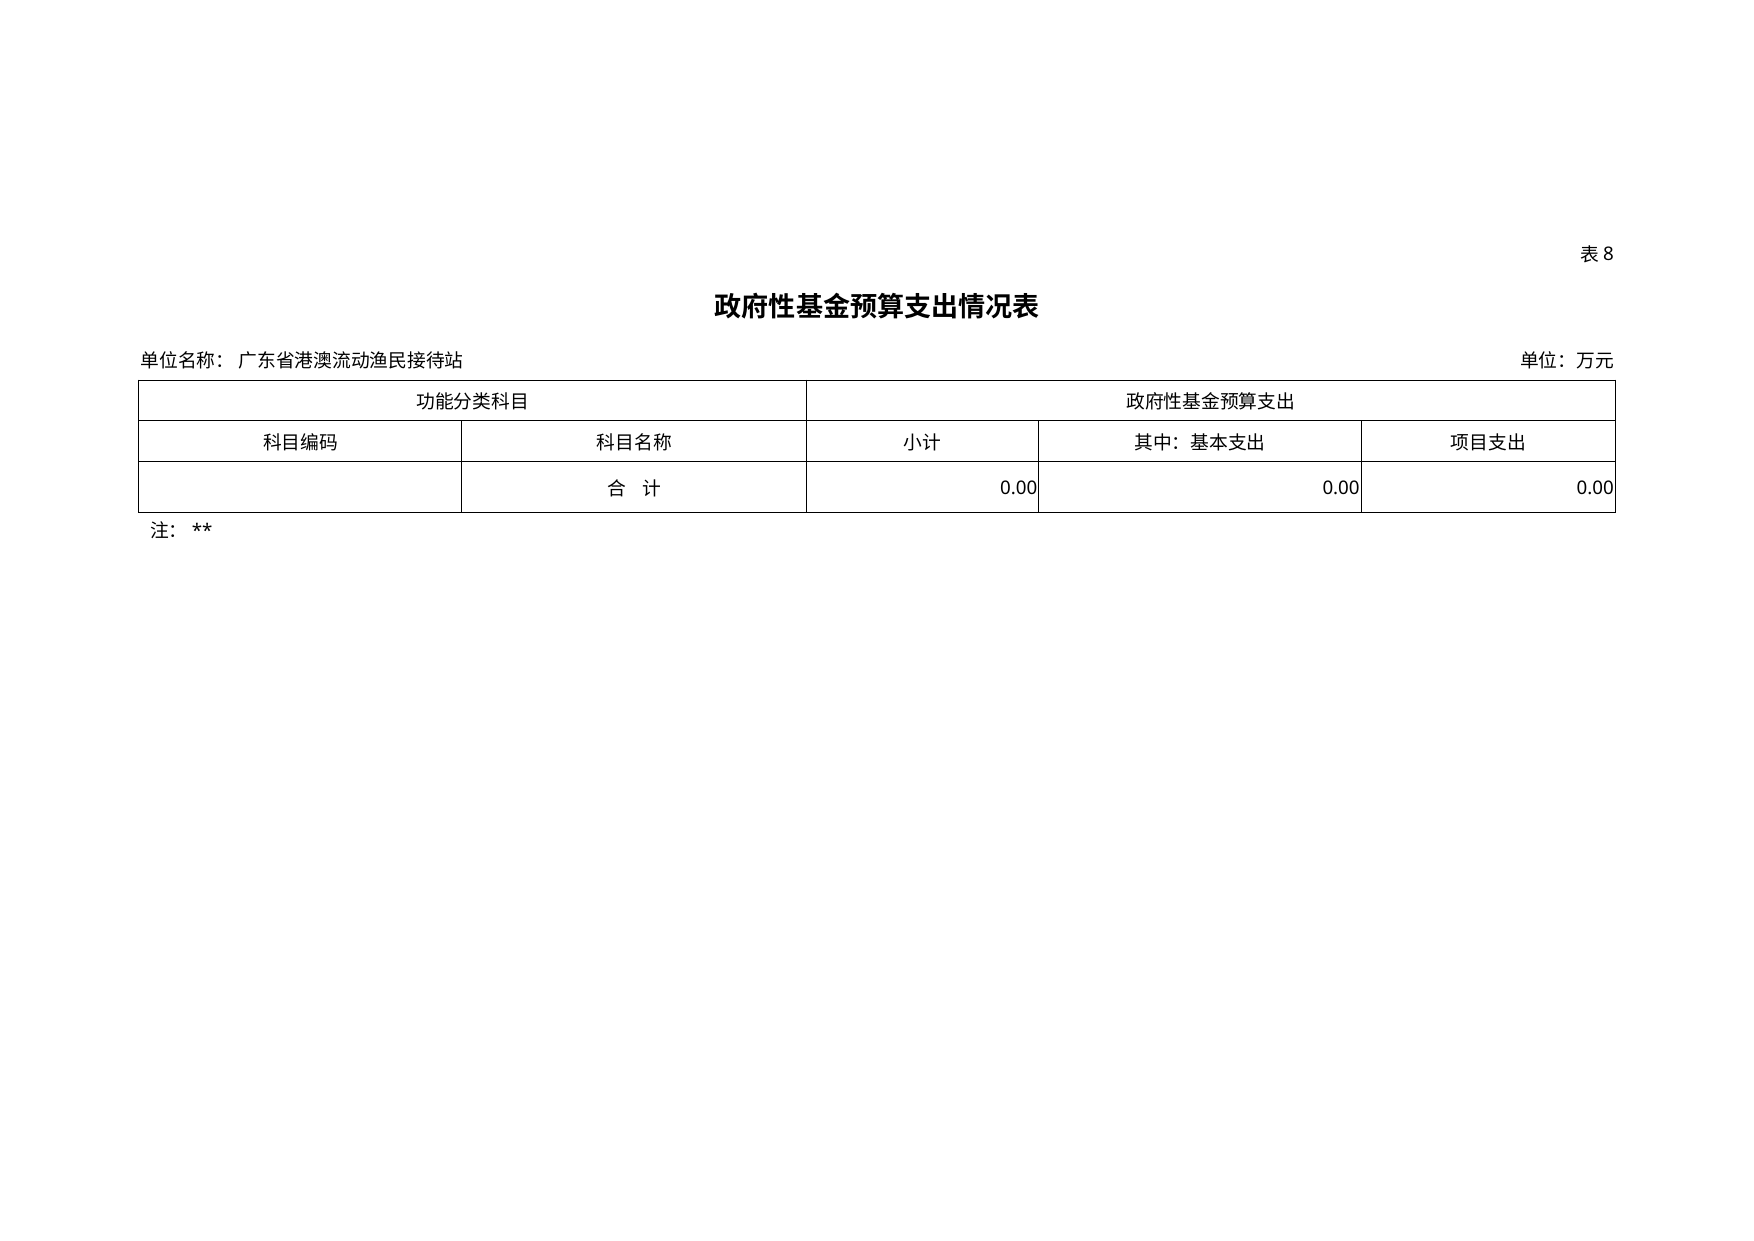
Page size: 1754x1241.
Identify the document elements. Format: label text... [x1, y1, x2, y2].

table_cell 政府性基金预算支出情况表 [139, 271, 1615, 339]
table_cell 科目编码 [139, 421, 461, 461]
table_cell 单位名称： 广东省港澳流动渔民接待站 [139, 339, 1361, 379]
table_cell 功能分类科目 [139, 381, 806, 420]
table_cell 合 计 [462, 462, 806, 512]
table_cell 政府性基金预算支出 [807, 381, 1615, 420]
table_cell 科目名称 [462, 421, 806, 461]
table_cell 0.00 [807, 462, 1038, 512]
table_header 表8 [139, 230, 1615, 271]
table_cell 0.00 [1362, 462, 1615, 512]
text 注： ** [150, 513, 1604, 546]
table_cell 其中：基本支出 [1039, 421, 1361, 461]
table_cell 单位：万元 [1361, 339, 1615, 379]
table_cell [139, 462, 461, 512]
table_cell 小计 [807, 421, 1038, 461]
table_cell 0.00 [1039, 462, 1361, 512]
table_cell 项目支出 [1362, 421, 1615, 461]
